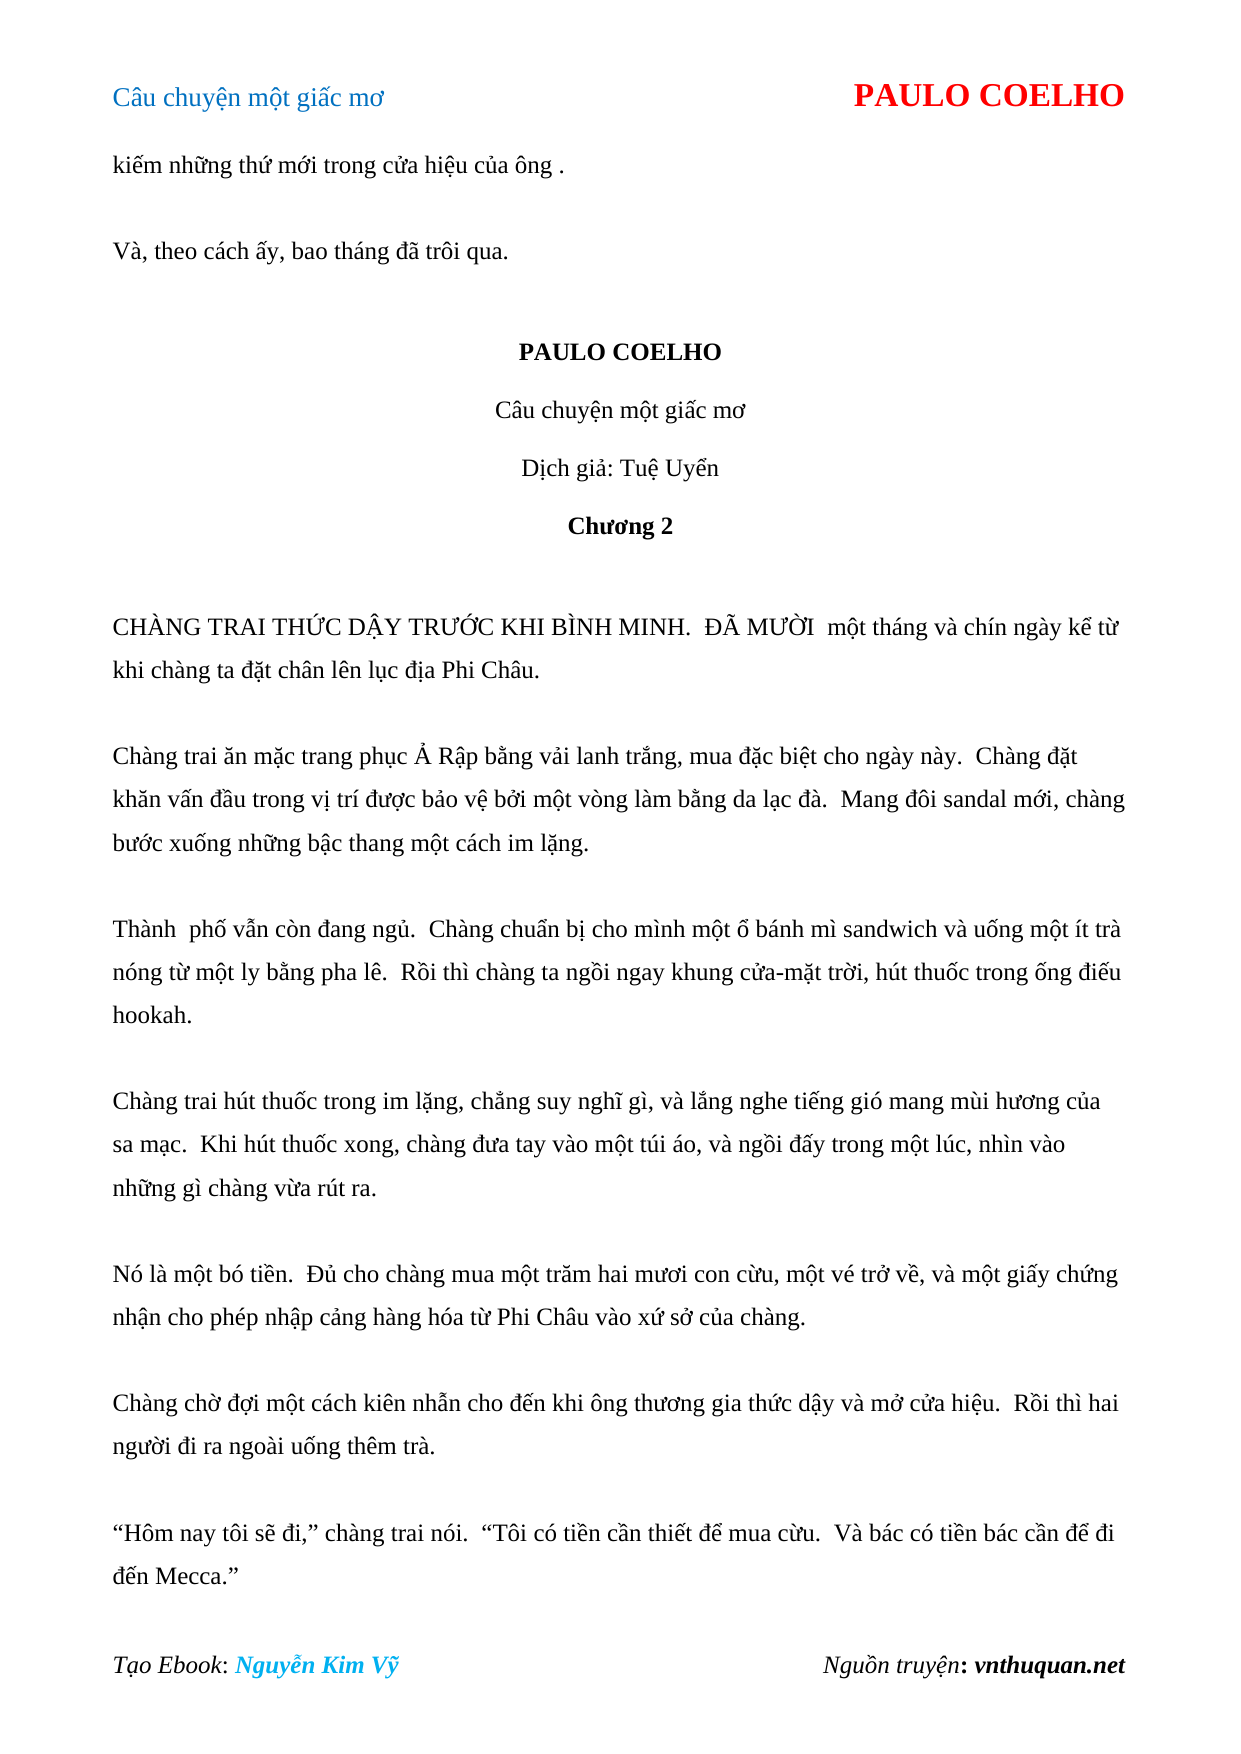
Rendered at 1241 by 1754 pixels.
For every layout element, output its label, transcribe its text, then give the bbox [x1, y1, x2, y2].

text Câu chuyện một giấc mơ [112, 395, 1128, 424]
text Dịch giả: Tuệ Uyển [112, 453, 1128, 482]
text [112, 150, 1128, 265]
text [112, 569, 1128, 1589]
text Chương 2 [112, 511, 1128, 540]
text PAULO COELHO [112, 337, 1128, 366]
